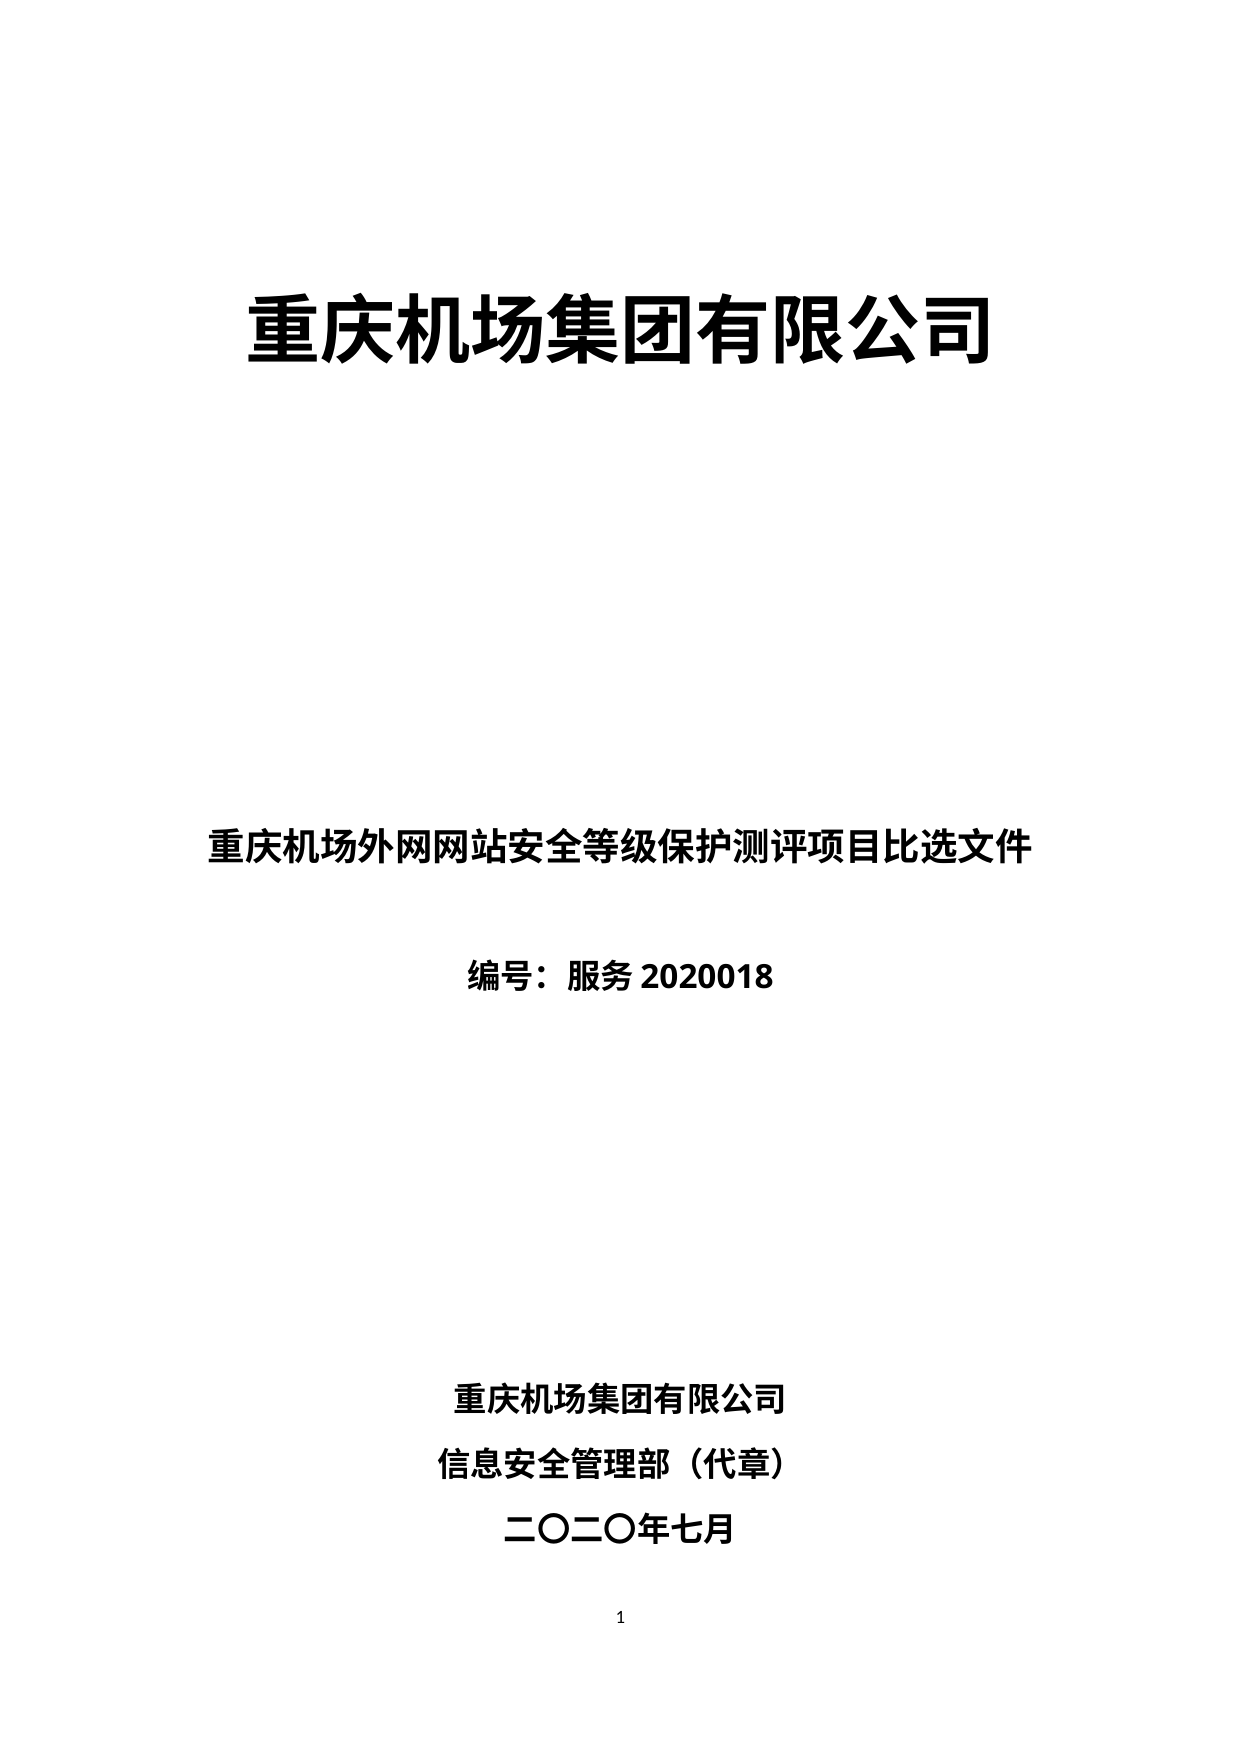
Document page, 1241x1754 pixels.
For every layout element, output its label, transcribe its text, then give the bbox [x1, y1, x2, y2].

text 重庆机场集团有限公司 [187, 1364, 1053, 1429]
text 重庆机场集团有限公司 [187, 259, 1053, 389]
text 信息安全管理部（代章） [187, 1429, 1053, 1494]
text 重庆机场外网网站安全等级保护测评项目比选文件 [187, 812, 1053, 877]
text 编号：服务2020018 [187, 942, 1053, 1007]
text 二〇二〇年七月 [187, 1494, 1053, 1559]
